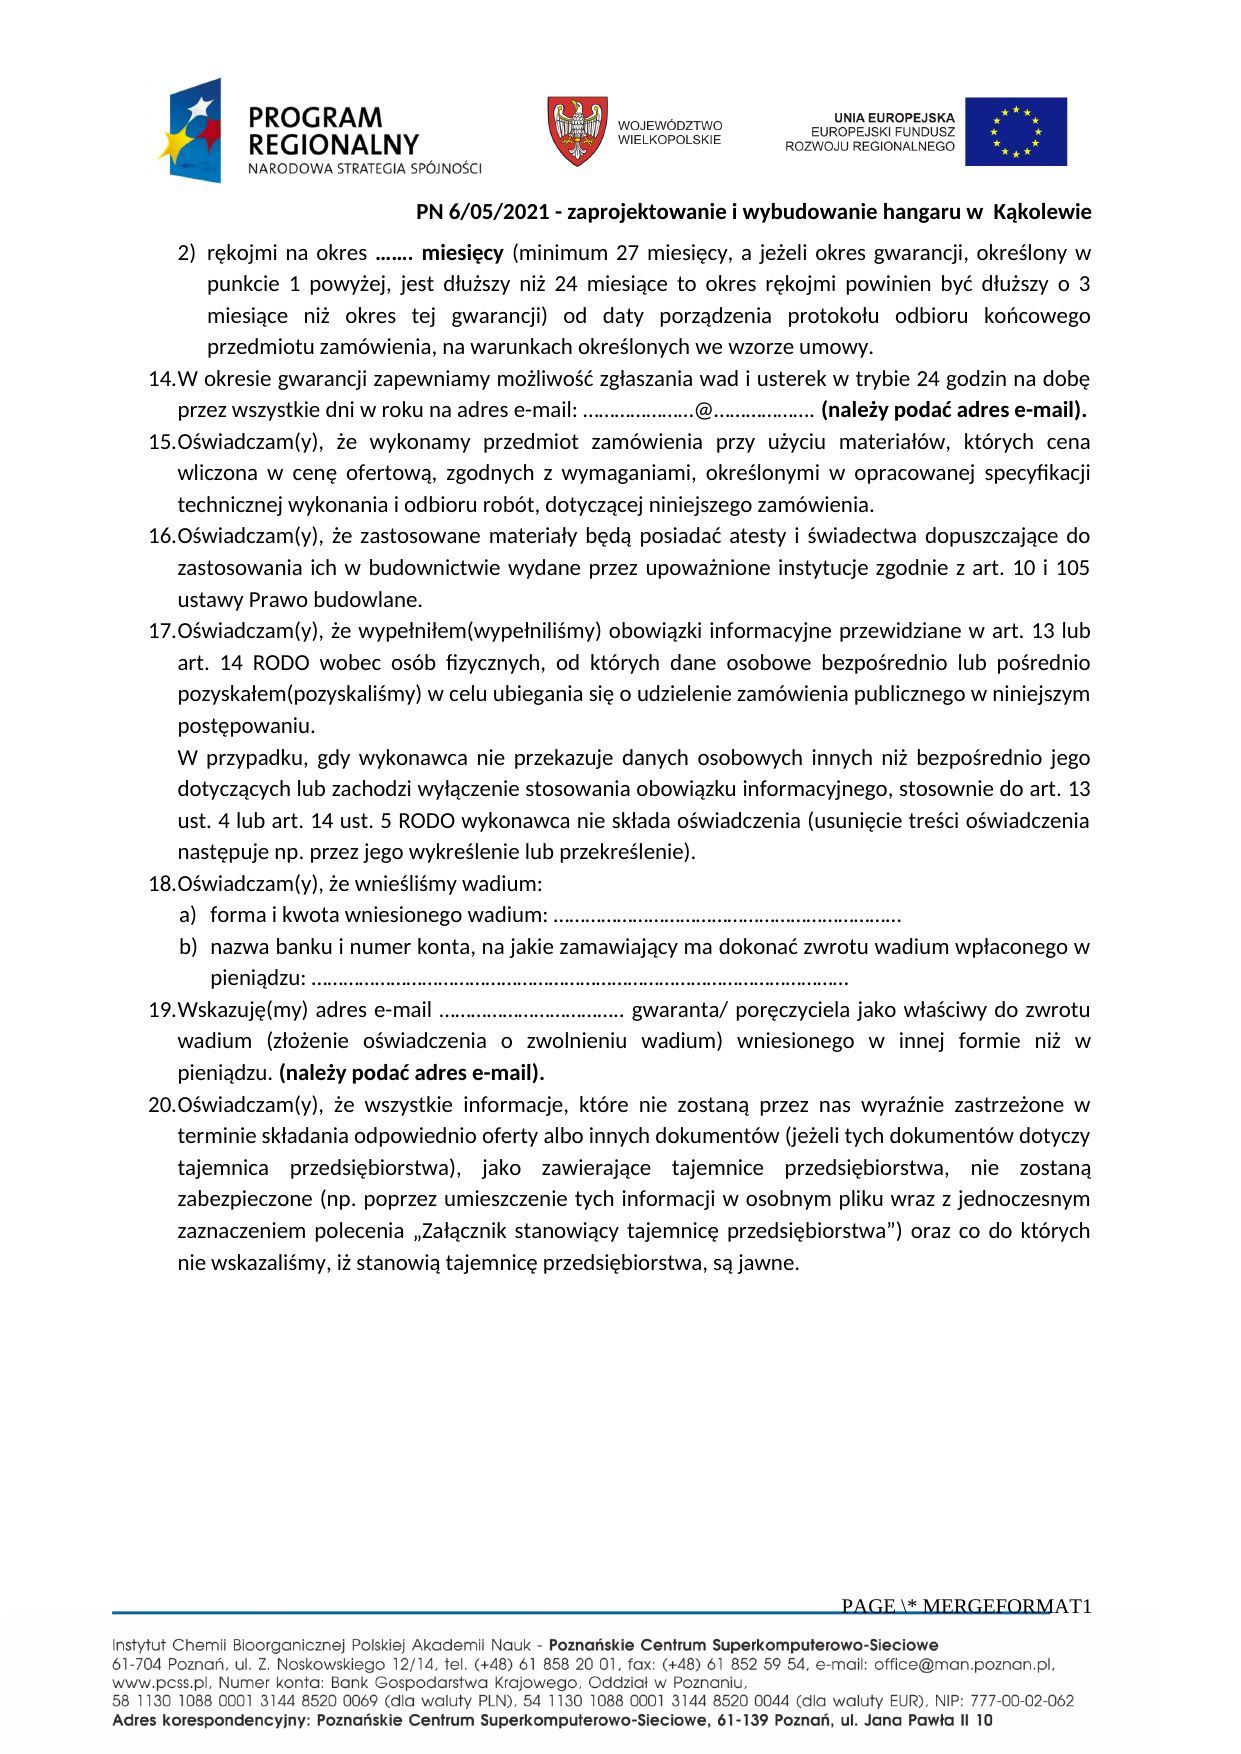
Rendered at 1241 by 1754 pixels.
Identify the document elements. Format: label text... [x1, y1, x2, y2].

list Wskazuję(my) adres e-mail …………………………….. gwaranta/ poręczyciela jako właściwy do zwrotu wadium (złożenie oświadczenia o zwolnieniu wadium) wniesionego w innej formie niż w pieniądzu. (należy podać adres e-mail). [148, 995, 1092, 1086]
list forma i kwota wniesionego wadium: ………………………………………………………… [179, 900, 1092, 928]
picture [147, 66, 1069, 197]
list W okresie gwarancji zapewniamy możliwość zgłaszania wad i usterek w trybie 24 godzin na dobę przez wszystkie dni w roku na adres e-mail: …………………@………………. (należy podać adres e-mail). [148, 364, 1092, 423]
list Oświadczam(y), że wypełniłem(wypełniliśmy) obowiązki informacyjne przewidziane w art. 13 lub art. 14 RODO wobec osób fizycznych, od których dane osobowe bezpośrednio lub pośrednio pozyskałem(pozyskaliśmy) w celu ubiegania się o udzielenie zamówienia publicznego w niniejszym postępowaniu. [148, 616, 1092, 739]
list Oświadczam(y), że wnieśliśmy wadium: [148, 869, 1092, 897]
list Oświadczam(y), że wykonamy przedmiot zamówienia przy użyciu materiałów, których cena wliczona w cenę ofertową, zgodnych z wymaganiami, określonymi w opracowanej specyfikacji technicznej wykonania i odbioru robót, dotyczącej niniejszego zamówienia. [148, 427, 1092, 518]
list rękojmi na okres ……. miesięcy (minimum 27 miesięcy, a jeżeli okres gwarancji, określony w punkcie 1 powyżej, jest dłuższy niż 24 miesiące to okres rękojmi powinien być dłuższy o 3 miesiące niż okres tej gwarancji) od daty porządzenia protokołu odbioru końcowego przedmiotu zamówienia, na warunkach określonych we wzorze umowy. [177, 238, 1092, 360]
list Oświadczam(y), że zastosowane materiały będą posiadać atesty i świadectwa dopuszczające do zastosowania ich w budownictwie wydane przez upoważnione instytucje zgodnie z art. 10 i 105 ustawy Prawo budowlane. [148, 522, 1092, 613]
text W przypadku, gdy wykonawca nie przekazuje danych osobowych innych niż bezpośrednio jego dotyczących lub zachodzi wyłączenie stosowania obowiązku informacyjnego, stosownie do art. 13 ust. 4 lub art. 14 ust. 5 RODO wykonawca nie składa oświadczenia (usunięcie treści oświadczenia następuje np. przez jego wykreślenie lub przekreślenie). [177, 743, 1092, 865]
list nazwa banku i numer konta, na jakie zamawiający ma dokonać zwrotu wadium wpłaconego w pieniądzu: ………………………………………………………………………………………… [179, 932, 1092, 992]
picture [1, 1609, 1161, 1754]
list Oświadczam(y), że wszystkie informacje, które nie zostaną przez nas wyraźnie zastrzeżone w terminie składania odpowiednio oferty albo innych dokumentów (jeżeli tych dokumentów dotyczy tajemnica przedsiębiorstwa), jako zawierające tajemnice przedsiębiorstwa, nie zostaną zabezpieczone (np. poprzez umieszczenie tych informacji w osobnym pliku wraz z jednoczesnym zaznaczeniem polecenia „Załącznik stanowiący tajemnicę przedsiębiorstwa”) oraz co do których nie wskazaliśmy, iż stanowią tajemnicę przedsiębiorstwa, są jawne. [148, 1090, 1092, 1276]
